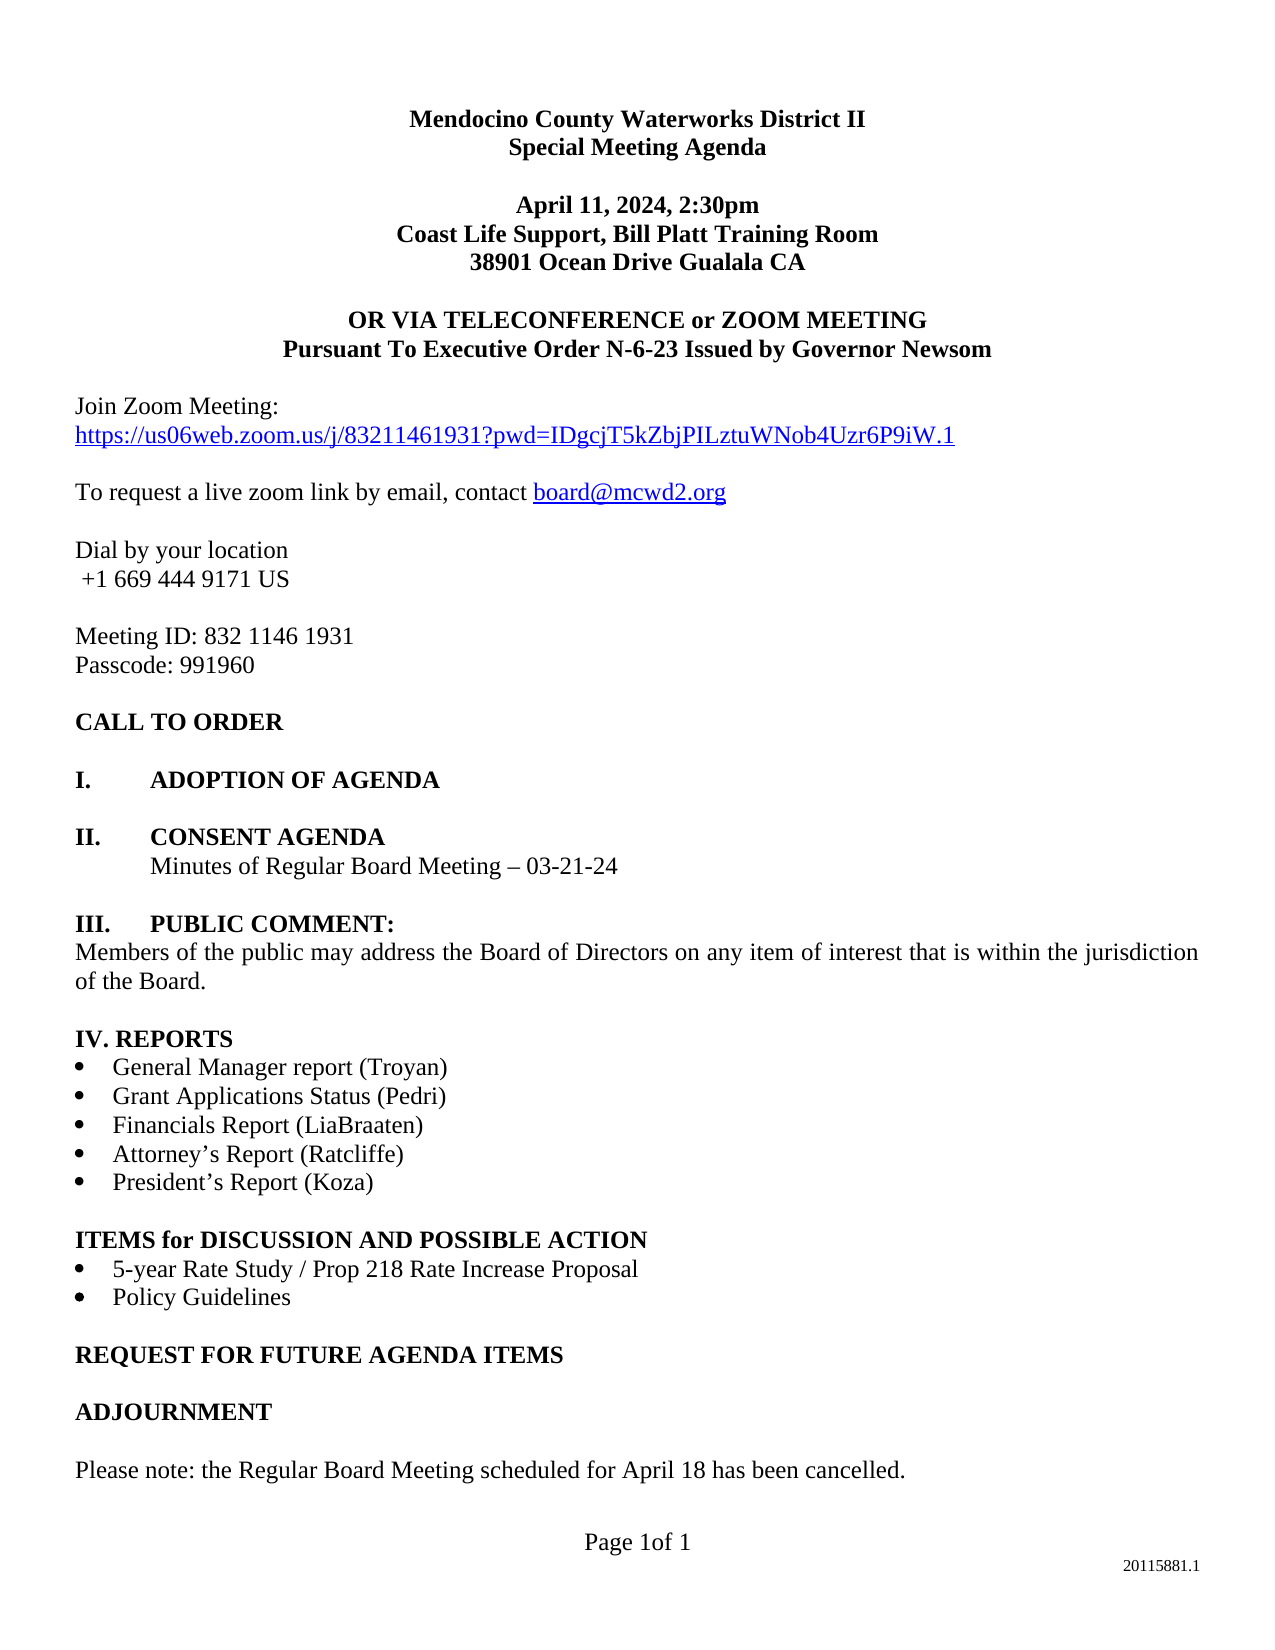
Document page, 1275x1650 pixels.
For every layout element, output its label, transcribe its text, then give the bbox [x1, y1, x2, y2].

text Members of the public may address the Board of Directors on any item of interest that is within the jurisdiction of the Board. [75, 937, 1200, 995]
text IV. REPORTS [75, 1024, 1200, 1052]
text Join Zoom Meeting: [75, 391, 1200, 420]
text REQUEST FOR FUTURE AGENDA ITEMS [75, 1340, 1200, 1369]
text OR VIA TELECONFERENCE or ZOOM MEETING [75, 305, 1200, 334]
list Attorney’s Report (Ratcliffe) [75, 1139, 1200, 1167]
text Dial by your location [75, 535, 1200, 564]
text ADJOURNMENT [75, 1397, 1200, 1426]
list Minutes of Regular Board Meeting – 03-21-24 [150, 851, 1200, 880]
text Please note: the Regular Board Meeting scheduled for April 18 has been cancelled. [75, 1455, 1200, 1484]
list 5-year Rate Study / Prop 218 Rate Increase Proposal [75, 1254, 1200, 1282]
text ITEMS for DISCUSSION AND POSSIBLE ACTION [75, 1225, 1200, 1254]
text Coast Life Support, Bill Platt Training Room [75, 219, 1200, 247]
text +1 669 444 9171 US [75, 564, 1200, 592]
text CALL TO ORDER [75, 707, 1200, 736]
text Meeting ID: 832 1146 1931 [75, 621, 1200, 650]
text II. CONSENT AGENDA [75, 822, 1200, 851]
text Passcode: 991960 [75, 650, 1200, 679]
text https://us06web.zoom.us/j/83211461931?pwd=IDgcjT5kZbjPILztuWNob4Uzr6P9iW.1 [75, 420, 1200, 449]
text Mendocino County Waterworks District II [75, 104, 1200, 132]
text Pursuant To Executive Order N-6-23 Issued by Governor Newsom [75, 334, 1200, 362]
list ADOPTION OF AGENDA [75, 765, 1200, 794]
list President’s Report (Koza) [75, 1167, 1200, 1196]
list Financials Report (LiaBraaten) [75, 1110, 1200, 1139]
text April 11, 2024, 2:30pm [75, 190, 1200, 219]
list Grant Applications Status (Pedri) [75, 1081, 1200, 1110]
list Policy Guidelines [75, 1282, 1200, 1311]
text 38901 Ocean Drive Gualala CA [75, 247, 1200, 276]
text To request a live zoom link by email, contact board@mcwd2.org [75, 477, 1200, 506]
text III. PUBLIC COMMENT: [75, 909, 1200, 937]
list General Manager report (Troyan) [75, 1052, 1200, 1081]
text Special Meeting Agenda [75, 132, 1200, 161]
